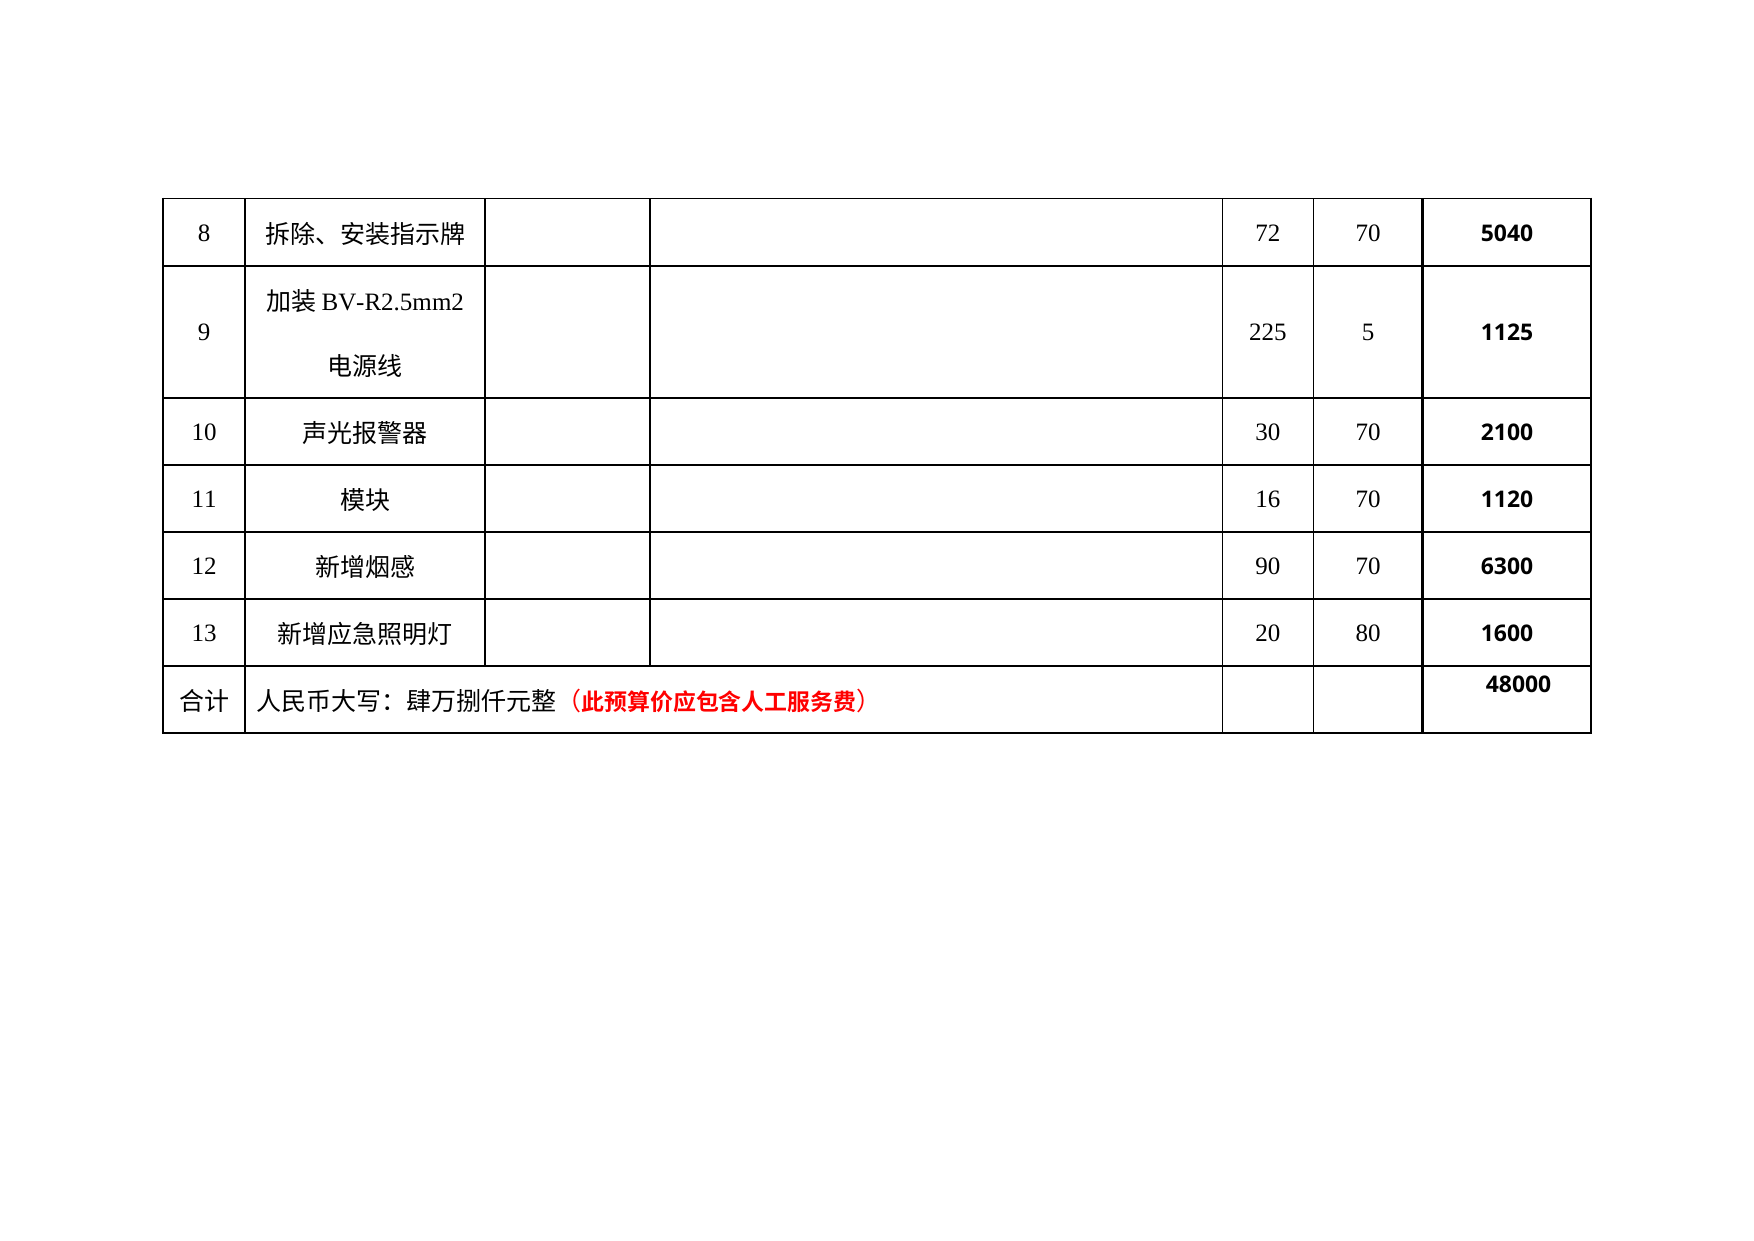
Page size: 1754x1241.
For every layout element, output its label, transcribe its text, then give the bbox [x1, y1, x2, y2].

table_cell [486, 199, 649, 265]
table_cell 10 [164, 399, 244, 464]
table_cell 70 [1314, 533, 1421, 598]
table_cell 90 [1223, 533, 1313, 598]
table_cell [1314, 667, 1421, 732]
table_cell 1125 [1424, 267, 1590, 397]
table_cell [1223, 667, 1313, 732]
table_cell 1600 [1424, 600, 1590, 665]
table_cell 5 [1314, 267, 1421, 397]
table_cell [651, 533, 1222, 598]
table_cell 8 [164, 199, 244, 265]
table_cell 30 [1223, 399, 1313, 464]
table_cell 新增应急照明灯 [246, 600, 484, 665]
table_cell 70 [1314, 399, 1421, 464]
table_cell 拆除、安装指示牌 [246, 199, 484, 265]
table_cell [651, 267, 1222, 397]
table_cell 12 [164, 533, 244, 598]
table_cell [486, 466, 649, 531]
table_cell [651, 399, 1222, 464]
table_cell 72 [1223, 199, 1313, 265]
table_cell 20 [1223, 600, 1313, 665]
table_cell 2100 [1424, 399, 1590, 464]
table_cell 人民币大写：肆万捌仟元整（此预算价应包含人工服务费） [246, 667, 1222, 732]
table_cell 6300 [1424, 533, 1590, 598]
table_cell [651, 466, 1222, 531]
table_cell 13 [164, 600, 244, 665]
table_cell 合计 [164, 667, 244, 732]
table_cell 5040 [1424, 199, 1590, 265]
table_cell 11 [164, 466, 244, 531]
table_cell 225 [1223, 267, 1313, 397]
table_cell 模块 [246, 466, 484, 531]
table_cell [486, 600, 649, 665]
table_cell [651, 199, 1222, 265]
table_cell 70 [1314, 199, 1421, 265]
table_cell 80 [1314, 600, 1421, 665]
table_cell 48000 [1424, 667, 1590, 732]
table_cell 16 [1223, 466, 1313, 531]
table_cell 9 [164, 267, 244, 397]
table_cell [651, 600, 1222, 665]
table_cell 70 [1314, 466, 1421, 531]
table_cell [486, 267, 649, 397]
table_cell 1120 [1424, 466, 1590, 531]
table_cell 新增烟感 [246, 533, 484, 598]
table_cell 声光报警器 [246, 399, 484, 464]
table_cell [486, 533, 649, 598]
table_cell [486, 399, 649, 464]
table_cell 加装BV-R2.5mm2电源线 [246, 267, 484, 397]
